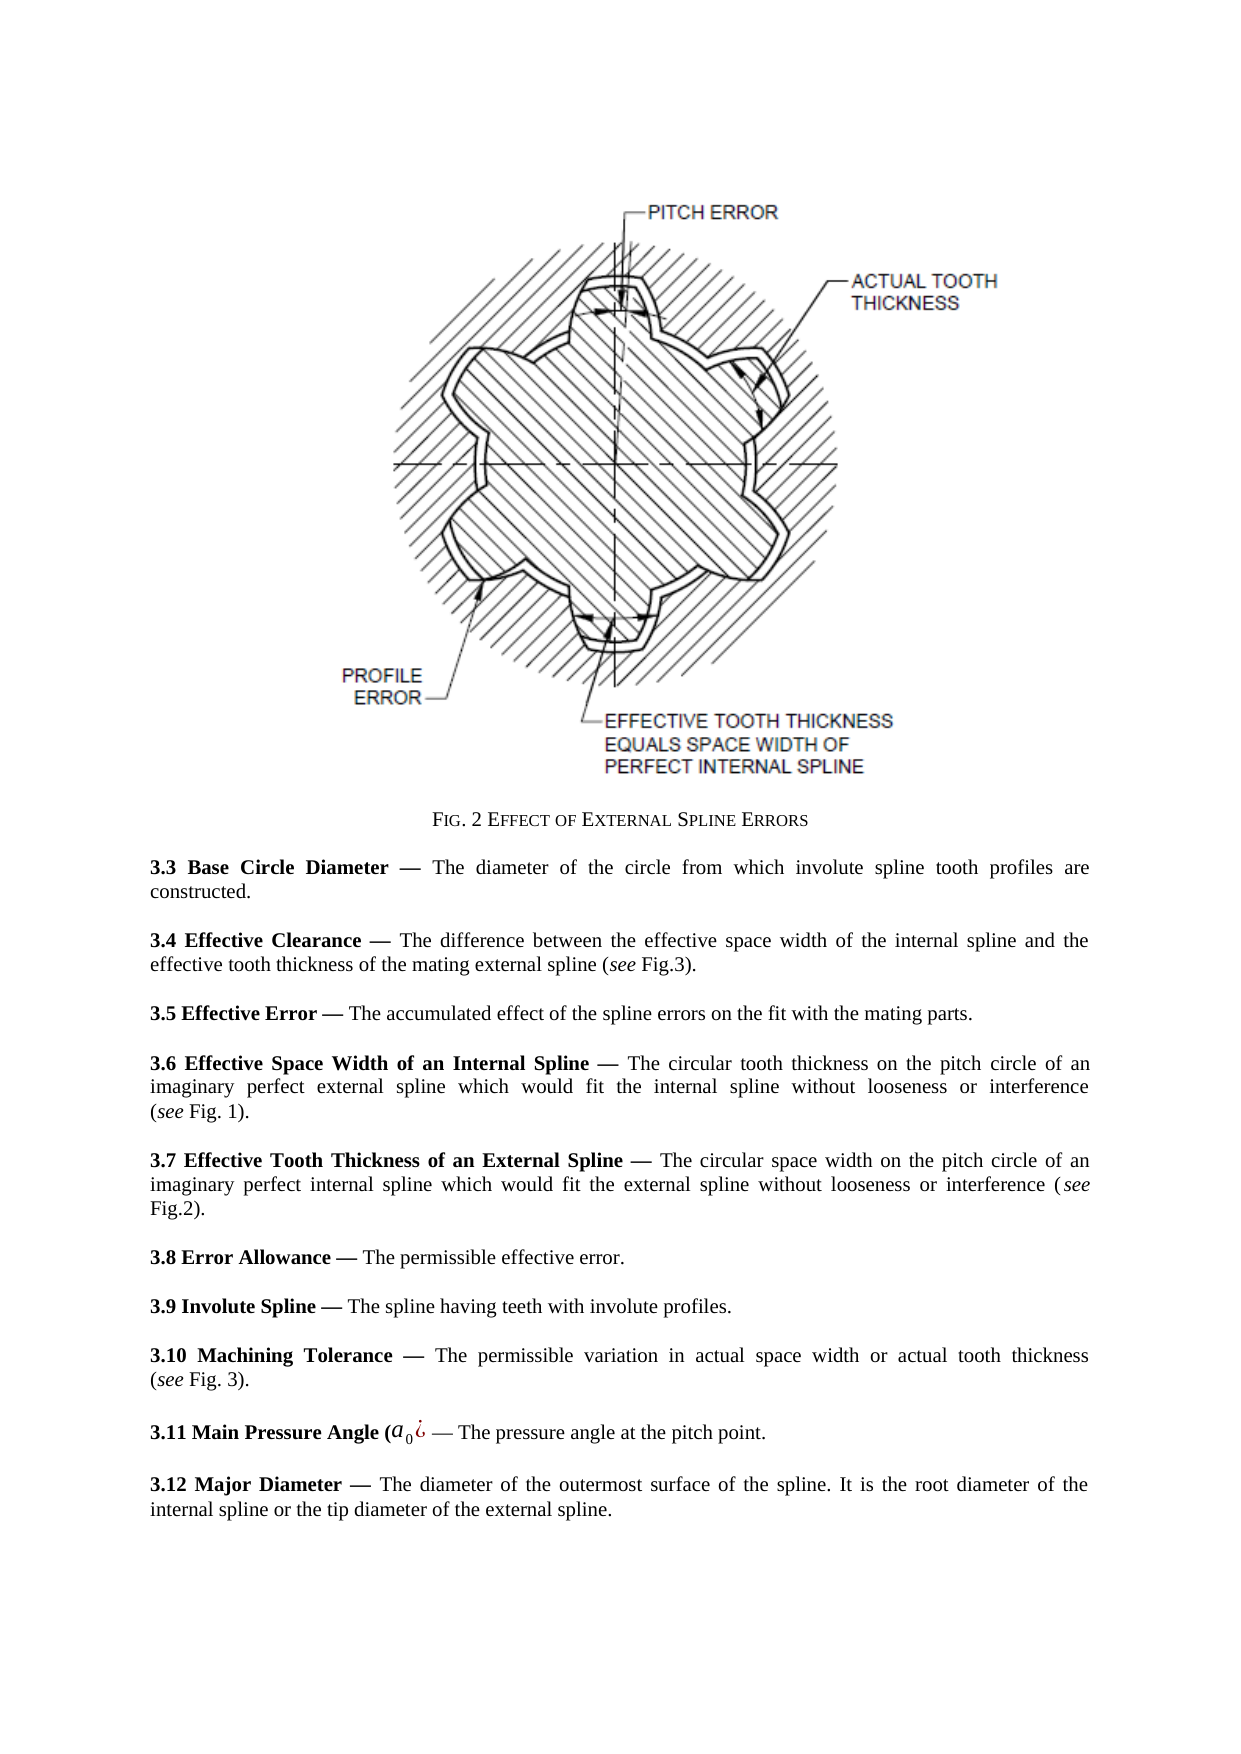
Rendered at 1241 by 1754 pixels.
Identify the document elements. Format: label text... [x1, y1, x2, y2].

text 3.9 Involute Spline — The spline having teeth with involute profiles. [150, 1294, 1090, 1318]
text Fig. 2 Effect of External Spline Errors [150, 807, 1090, 831]
text 3.4 Effective Clearance — The difference between the effective space width of the internal spline and the effective tooth thickness of the mating external spline (see Fig.3). [150, 928, 1090, 976]
text 3.5 Effective Error — The accumulated effect of the spline errors on the fit with the mating parts. [150, 1001, 1090, 1025]
text 3.10 Machining Tolerance — The permissible variation in actual space width or actual tooth thickness (see Fig. 3). [150, 1343, 1090, 1391]
text 3.3 Base Circle Diameter — The diameter of the circle from which involute spline tooth profiles are constructed. [150, 855, 1090, 903]
text 3.6 Effective Space Width of an Internal Spline — The circular tooth thickness on the pitch circle of an imaginary perfect external spline which would fit the internal spline without looseness or interference (see Fig. 1). [150, 1050, 1090, 1123]
picture [206, 150, 1035, 783]
text 3.8 Error Allowance — The permissible effective error. [150, 1245, 1090, 1269]
text 3.11 Main Pressure Angle ( — The pressure angle at the pitch point. [150, 1416, 1090, 1447]
text 3.12 Major Diameter — The diameter of the outermost surface of the spline. It is the root diameter of the internal spline or the tip diameter of the external spline. [150, 1472, 1090, 1521]
text 3.7 Effective Tooth Thickness of an External Spline — The circular space width on the pitch circle of an imaginary perfect internal spline which would fit the external spline without looseness or interference (see Fig.2). [150, 1148, 1090, 1220]
